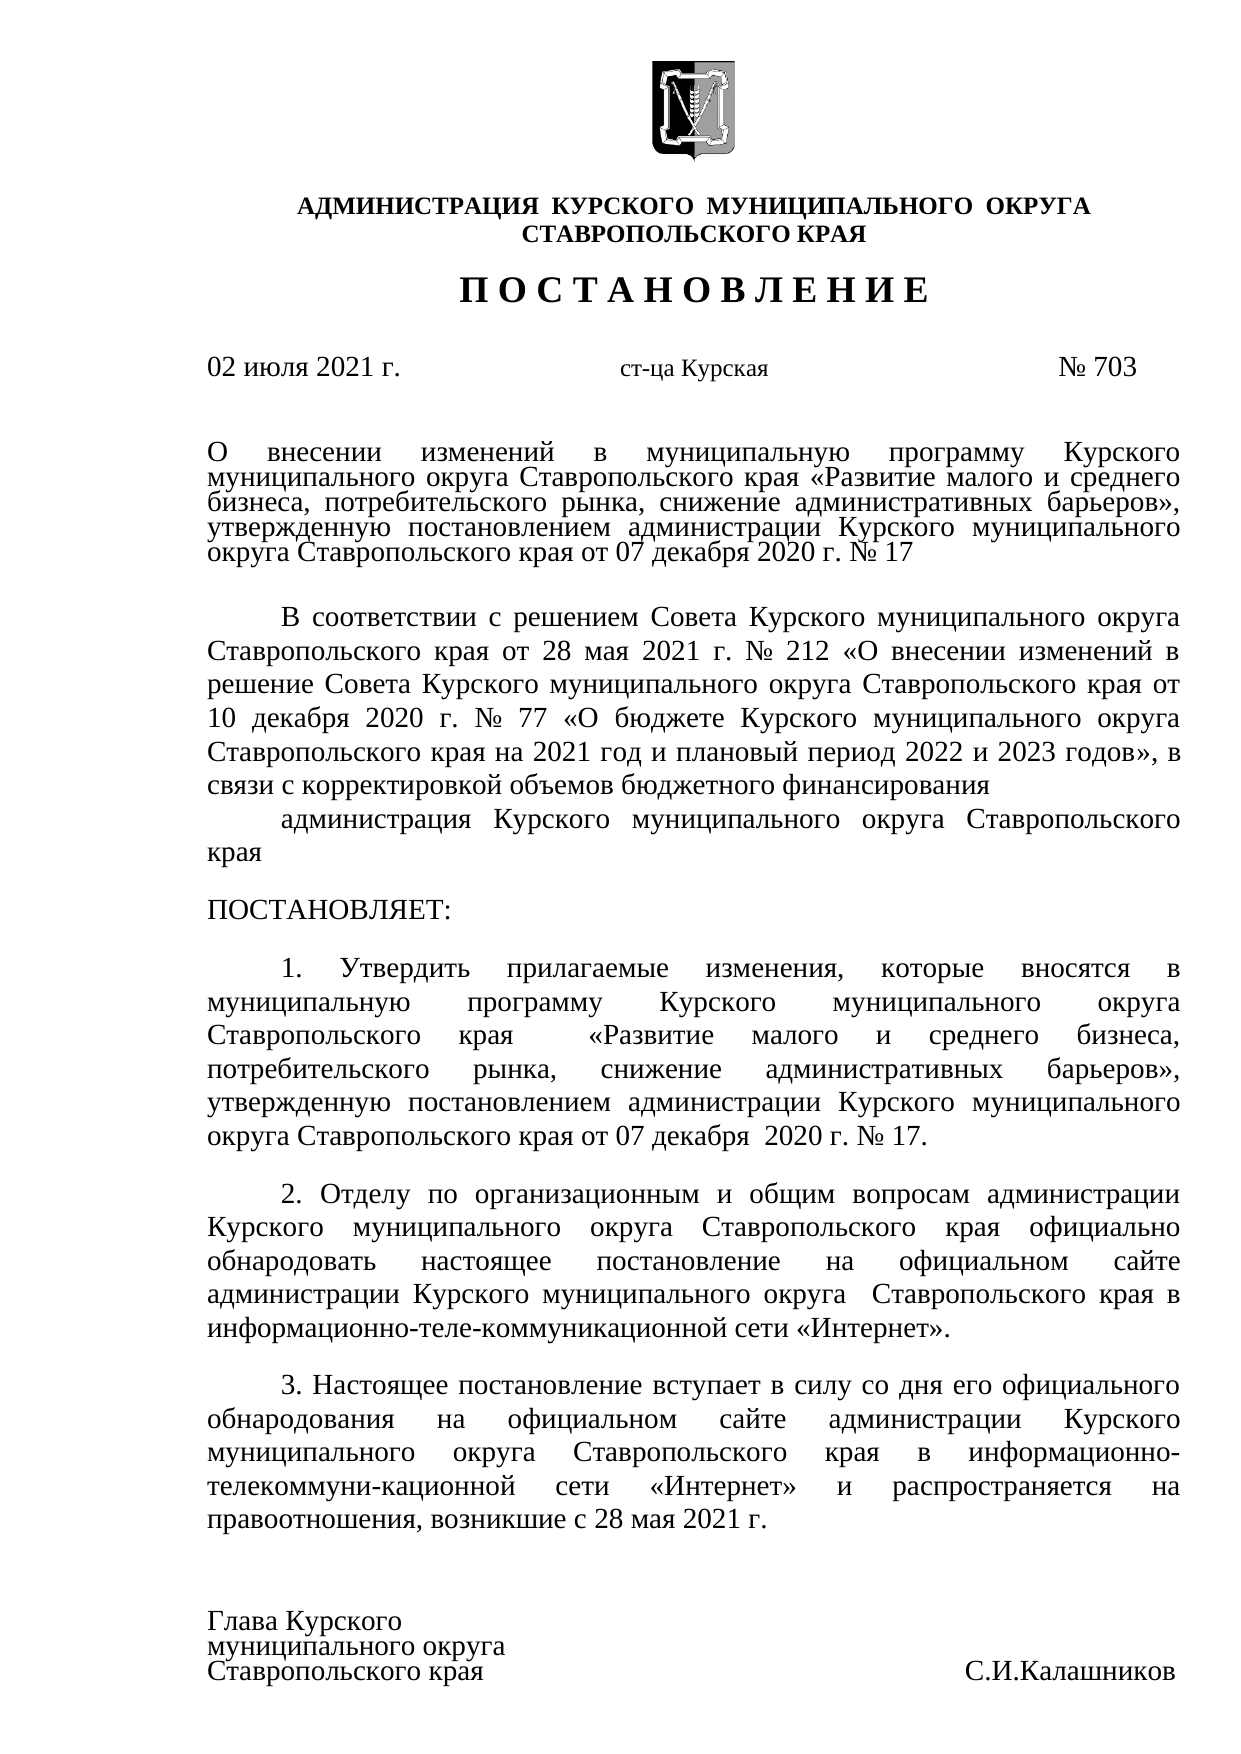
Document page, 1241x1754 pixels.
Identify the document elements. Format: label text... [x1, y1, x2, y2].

text муниципального округа [207, 1635, 1181, 1660]
text АДМИНИСТРАЦИЯ КУРСКОГО МУНИЦИПАЛЬНОГО ОКРУГА [207, 191, 1181, 219]
picture [652, 61, 735, 162]
text СТАВРОПОЛЬСКОГО КРАЯ [207, 219, 1181, 248]
text 02 июля 2021 г. ст-ца Курская № 703 [207, 349, 1181, 382]
text ПОСТАНОВЛЯЕТ: [207, 892, 1181, 925]
text В соответствии с решением Совета Курского муниципального округа Ставропольского края от 28 мая 2021 г. № 212 «О внесении изменений в решение Совета Курского муниципального округа Ставропольского края от 10 декабря 2020 г. № 77 «О бюджете Курского муниципального округа Ставропольского края на 2021 год и плановый период 2022 и 2023 годов», в связи с корректировкой объемов бюджетного финансирования [207, 599, 1181, 801]
text О внесении изменений в муниципальную программу Курского муниципального округа Ставропольского края «Развитие малого и среднего бизнеса, потребительского рынка, снижение административных барьеров», утвержденную постановлением администрации Курского муниципального округа Ставропольского края от 07 декабря 2020 г. № 17 [207, 441, 1181, 566]
text администрация Курского муниципального округа Ставропольского края [207, 801, 1181, 868]
text 3. Настоящее постановление вступает в силу со дня его официального обнародования на официальном сайте администрации Курского муниципального округа Ставропольского края в информационно-телекоммуни-кационной сети «Интернет» и распространяется на правоотношения, возникшие с 28 мая 2021 г. [207, 1367, 1181, 1535]
text Ставропольского края С.И.Калашников [207, 1660, 1181, 1685]
text П О С Т А Н О В Л Е Н И Е [207, 267, 1181, 311]
text 2. Отделу по организационным и общим вопросам администрации Курского муниципального округа Ставропольского края официально обнародовать настоящее постановление на официальном сайте администрации Курского муниципального округа Ставропольского края в информационно-теле-коммуникационной сети «Интернет». [207, 1176, 1181, 1343]
text Глава Курского [207, 1610, 1181, 1635]
text 1. Утвердить прилагаемые изменения, которые вносятся в муниципальную программу Курского муниципального округа Ставропольского края «Развитие малого и среднего бизнеса, потребительского рынка, снижение административных барьеров», утвержденную постановлением администрации Курского муниципального округа Ставропольского края от 07 декабря 2020 г. № 17. [207, 950, 1181, 1152]
